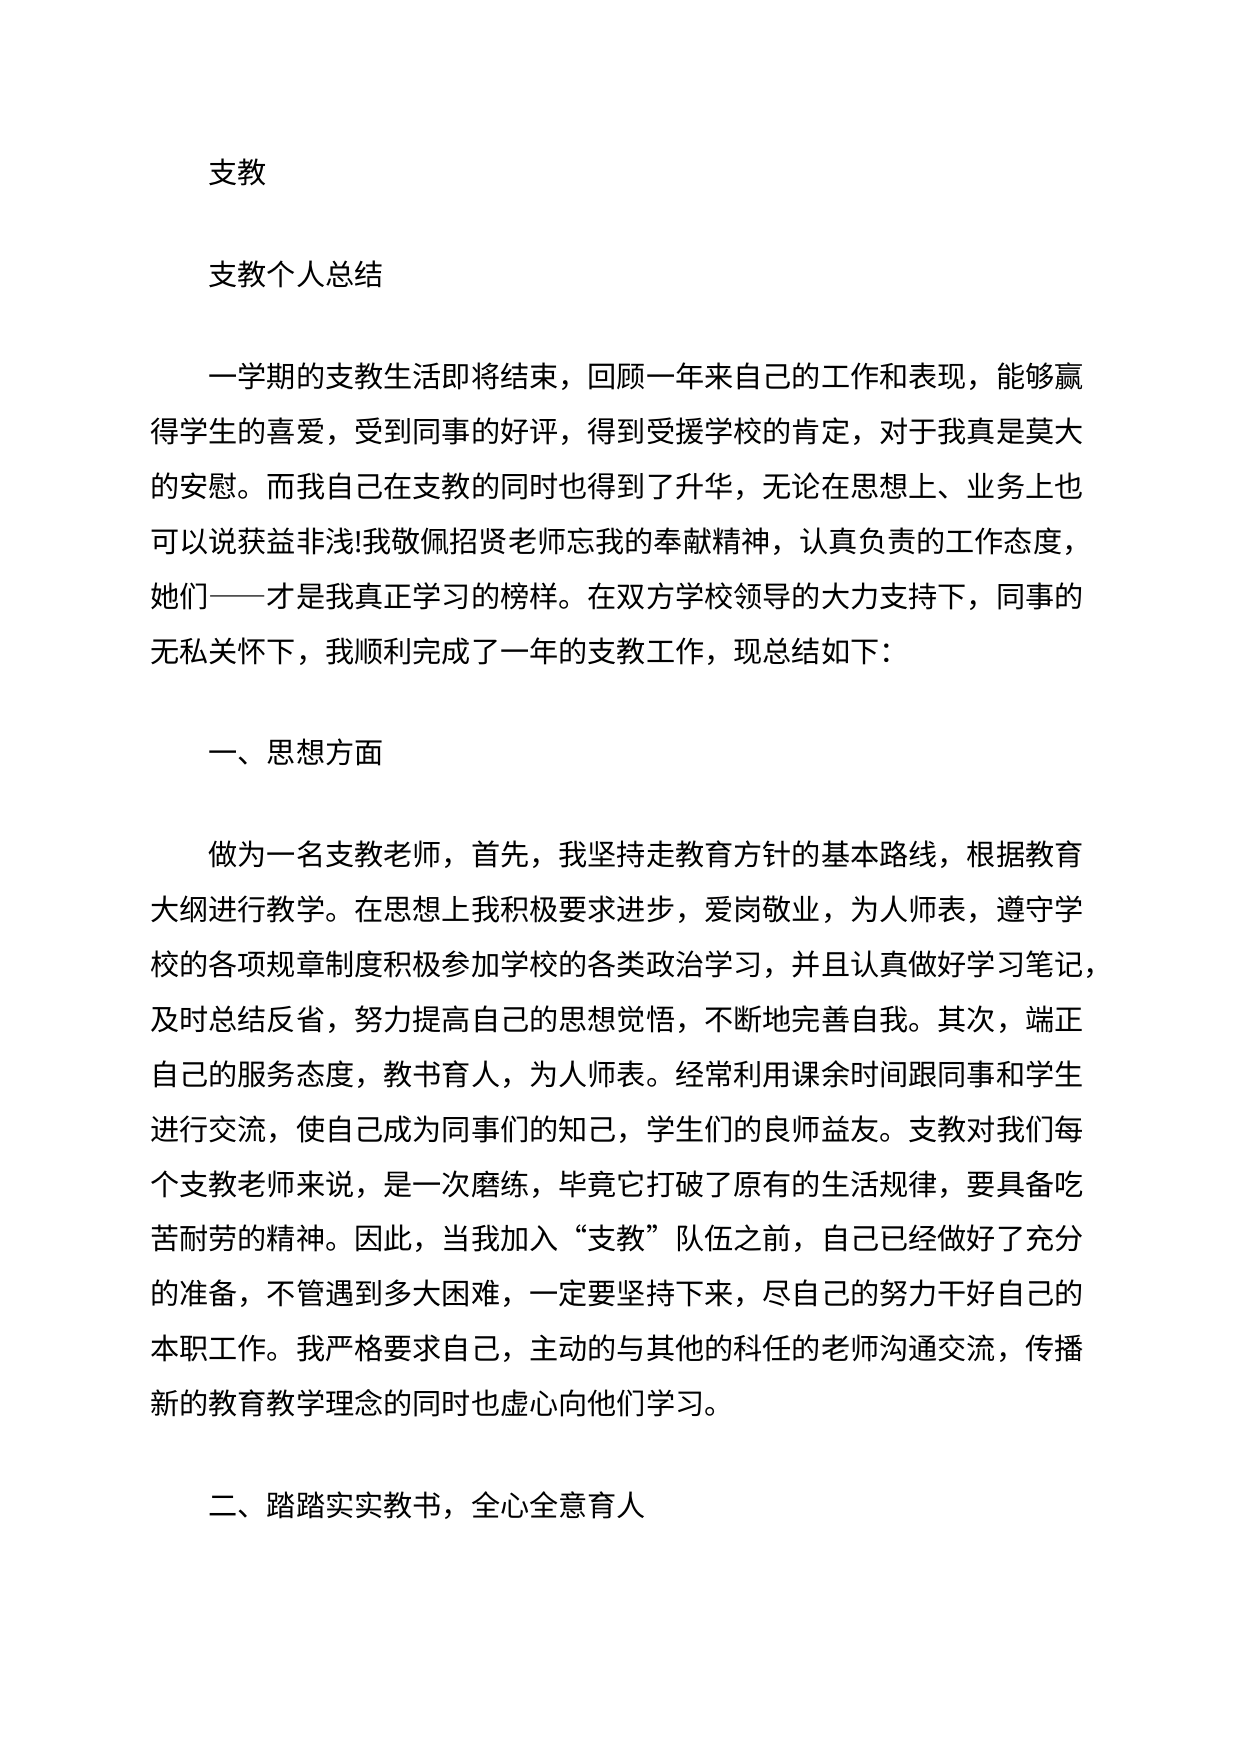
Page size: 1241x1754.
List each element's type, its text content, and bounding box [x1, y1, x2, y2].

text 二、踏踏实实教书，全心全意育人 [150, 1482, 1090, 1525]
text 做为一名支教老师，首先，我坚持走教育方针的基本路线，根据教育大纲进行教学。在思想上我积极要求进步，爱岗敬业，为人师表，遵守学校的各项规章制度积极参加学校的各类政治学习，并且认真做好学习笔记，及时总结反省，努力提高自己的思想觉悟，不断地完善自我。其次，端正自己的服务态度，教书育人，为人师表。经常利用课余时间跟同事和学生进行交流，使自己成为同事们的知己，学生们的良师益友。支教对我们每个支教老师来说，是一次磨练，毕竟它打破了原有的生活规律，要具备吃苦耐劳的精神。因此，当我加入“支教”队伍之前，自己已经做好了充分的准备，不管遇到多大困难，一定要坚持下来，尽自己的努力干好自己的本职工作。我严格要求自己，主动的与其他的科任的老师沟通交流，传播新的教育教学理念的同时也虚心向他们学习。 [150, 832, 1090, 1423]
text 支教 [150, 150, 1090, 192]
text 支教个人总结 [150, 252, 1090, 294]
text 一学期的支教生活即将结束，回顾一年来自己的工作和表现，能够赢得学生的喜爱，受到同事的好评，得到受援学校的肯定，对于我真是莫大的安慰。而我自己在支教的同时也得到了升华，无论在思想上、业务上也可以说获益非浅!我敬佩招贤老师忘我的奉献精神，认真负责的工作态度，她们——才是我真正学习的榜样。在双方学校领导的大力支持下，同事的无私关怀下，我顺利完成了一年的支教工作，现总结如下： [150, 353, 1090, 670]
text 一、思想方面 [150, 730, 1090, 772]
